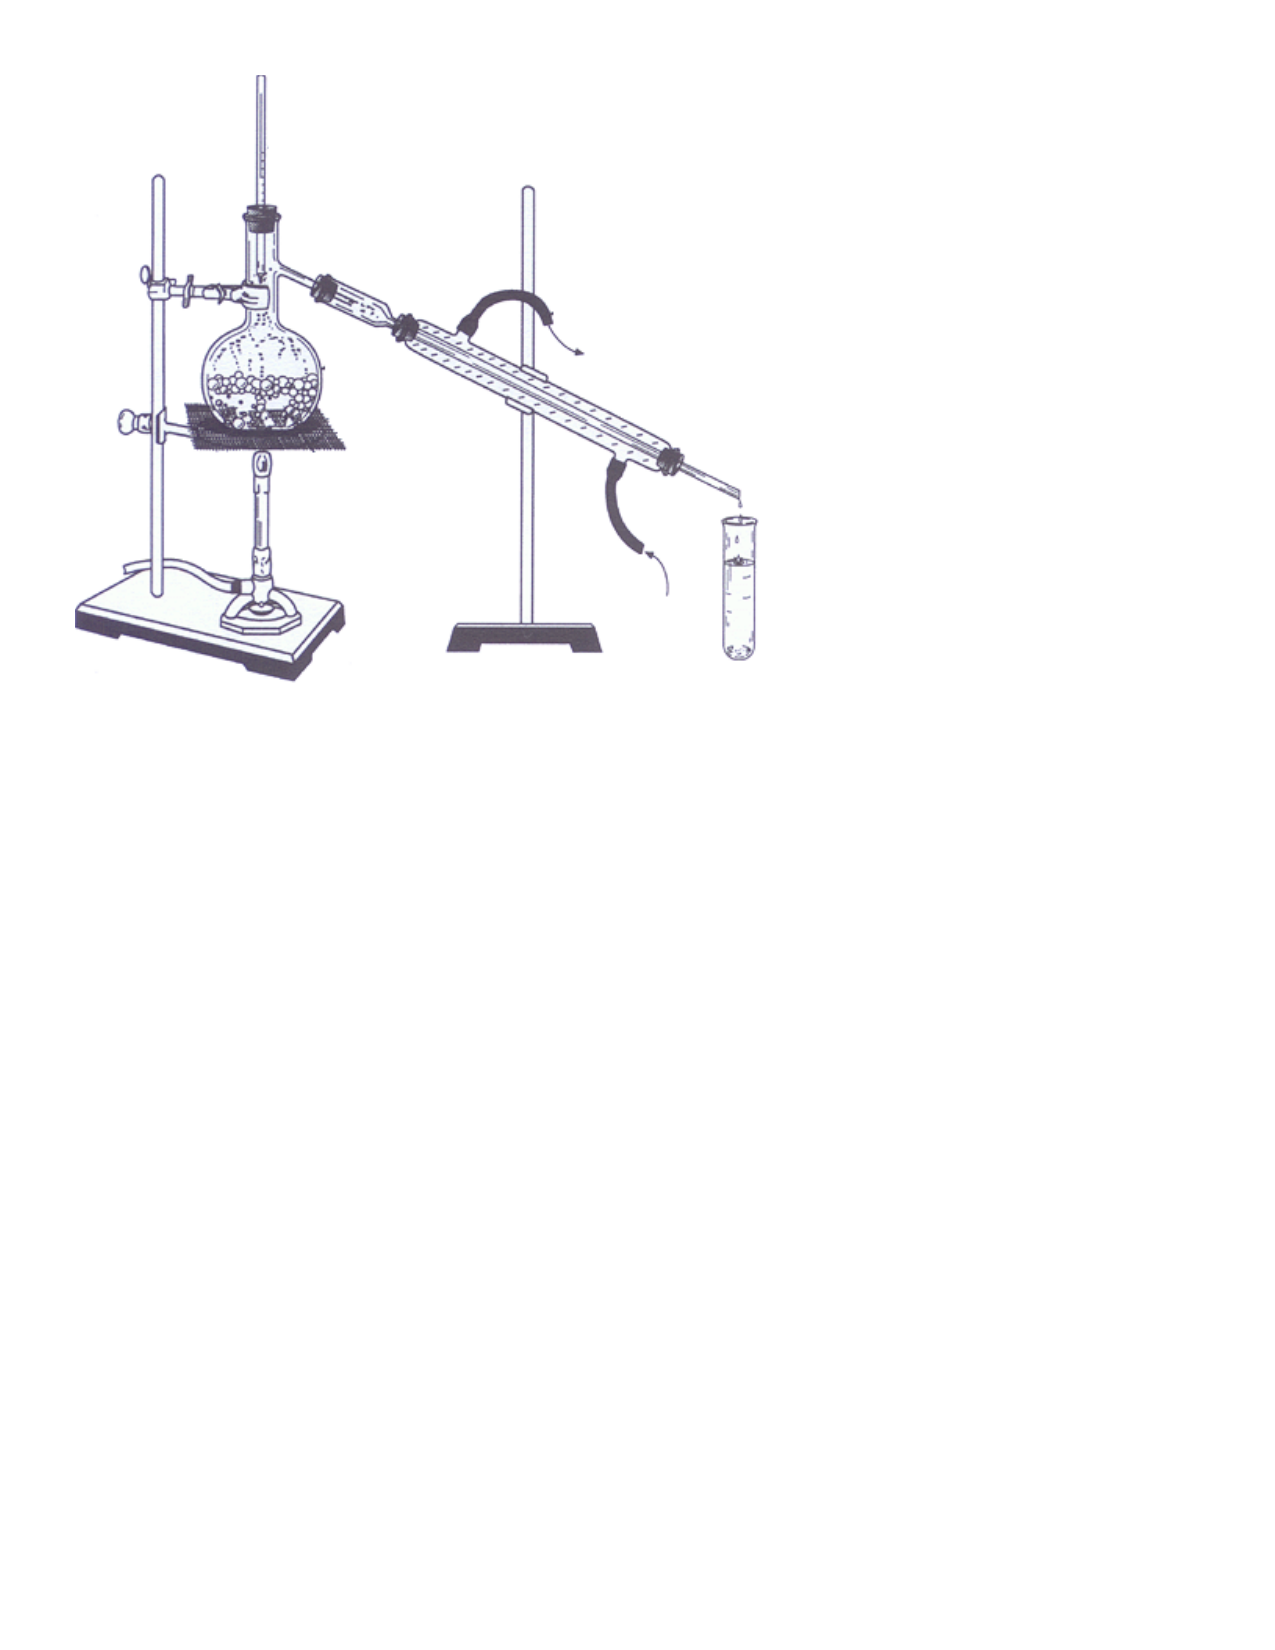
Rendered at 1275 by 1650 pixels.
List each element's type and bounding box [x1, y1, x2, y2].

picture [75, 75, 779, 700]
